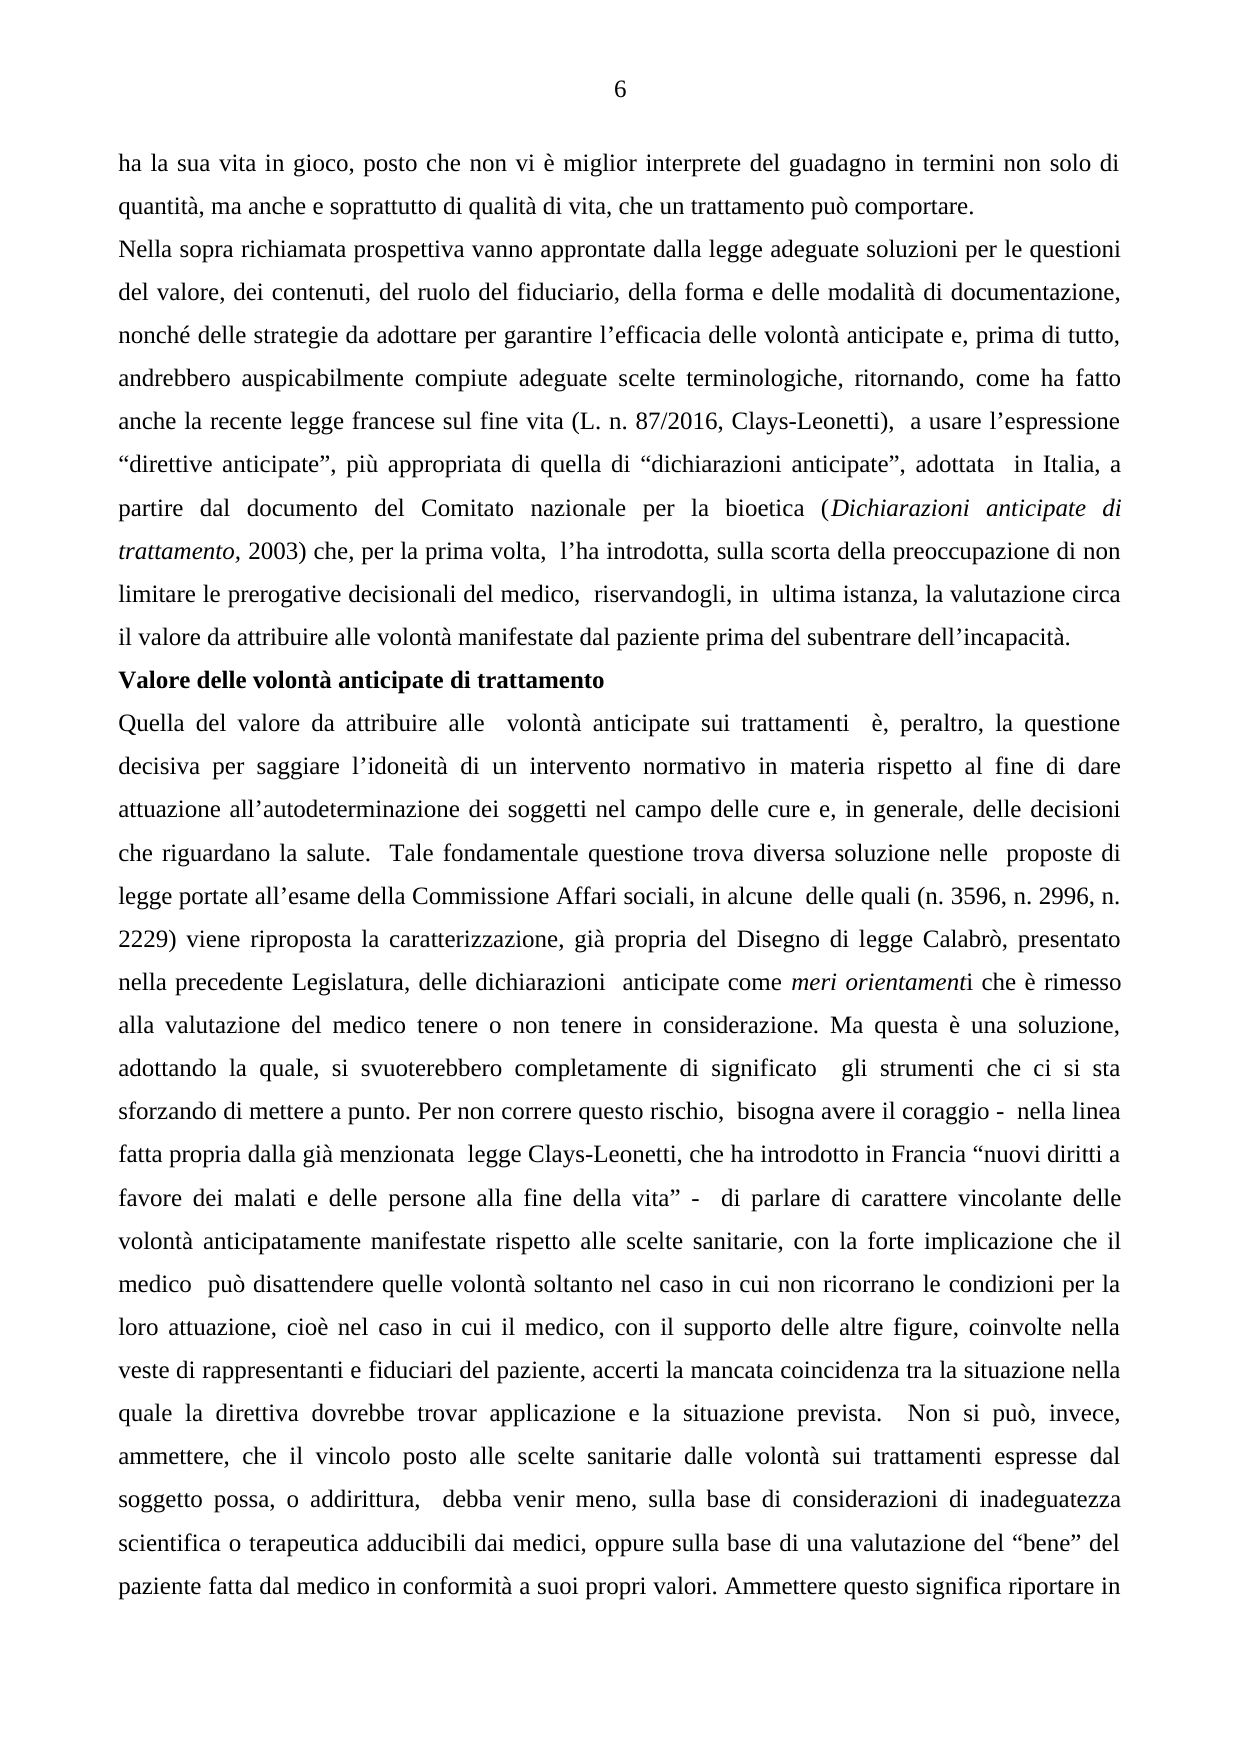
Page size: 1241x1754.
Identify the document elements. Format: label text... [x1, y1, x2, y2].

text Nella sopra richiamata prospettiva vanno approntate dalla legge adeguate soluzioni per le questioni del valore, dei contenuti, del ruolo del fiduciario, della forma e delle modalità di documentazione, nonché delle strategie da adottare per garantire l’efficacia delle volontà anticipate e, prima di tutto, andrebbero auspicabilmente compiute adeguate scelte terminologiche, ritornando, come ha fatto anche la recente legge francese sul fine vita (L. n. 87/2016, Clays-Leonetti), a usare l’espressione “direttive anticipate”, più appropriata di quella di “dichiarazioni anticipate”, adottata in Italia, a partire dal documento del Comitato nazionale per la bioetica (Dichiarazioni anticipate di trattamento, 2003) che, per la prima volta, l’ha introdotta, sulla scorta della preoccupazione di non limitare le prerogative decisionali del medico, riservandogli, in ultima istanza, la valutazione circa il valore da attribuire alle volontà manifestate dal paziente prima del subentrare dell’incapacità. [118, 234, 1122, 651]
text Valore delle volontà anticipate di trattamento [118, 665, 1122, 694]
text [118, 148, 1122, 219]
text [118, 708, 1122, 1599]
